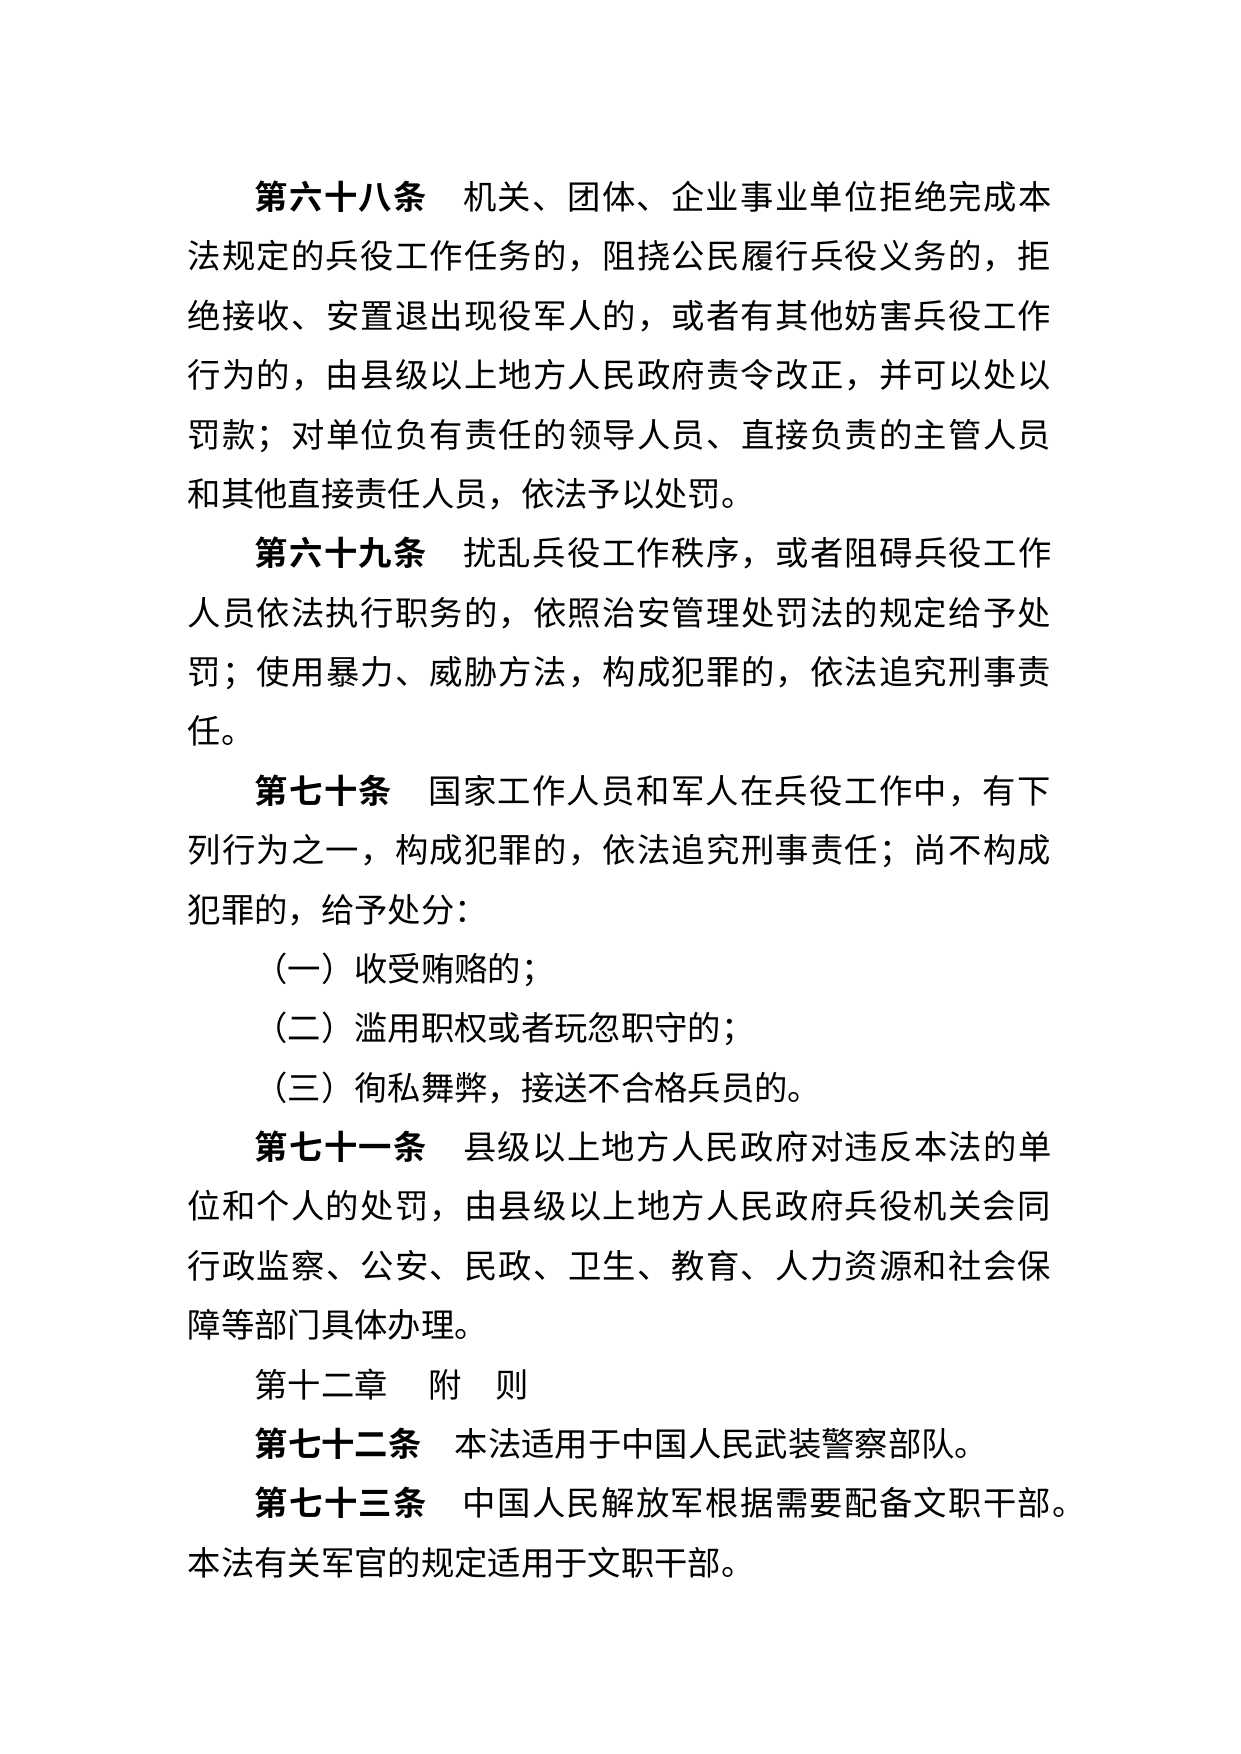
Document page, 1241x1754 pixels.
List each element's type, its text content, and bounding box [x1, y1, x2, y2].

text （三）徇私舞弊，接送不合格兵员的。 [187, 1053, 1053, 1112]
text （一）收受贿赂的； [187, 934, 1053, 993]
text 第六十九条 扰乱兵役工作秩序，或者阻碍兵役工作人员依法执行职务的，依照治安管理处罚法的规定给予处罚；使用暴力、威胁方法，构成犯罪的，依法追究刑事责任。 [187, 518, 1053, 756]
text 第十二章 附 则 [187, 1349, 1053, 1409]
text 第六十八条 机关、团体、企业事业单位拒绝完成本法规定的兵役工作任务的，阻挠公民履行兵役义务的，拒绝接收、安置退出现役军人的，或者有其他妨害兵役工作行为的，由县级以上地方人民政府责令改正，并可以处以罚款；对单位负有责任的领导人员、直接负责的主管人员和其他直接责任人员，依法予以处罚。 [187, 162, 1053, 518]
text 第七十条 国家工作人员和军人在兵役工作中，有下列行为之一，构成犯罪的，依法追究刑事责任；尚不构成犯罪的，给予处分： [187, 756, 1053, 934]
text 第七十三条 中国人民解放军根据需要配备文职干部。本法有关军官的规定适用于文职干部。 [187, 1468, 1053, 1587]
text （二）滥用职权或者玩忽职守的； [187, 993, 1053, 1053]
text 第七十二条 本法适用于中国人民武装警察部队。 [187, 1409, 1053, 1468]
text 第七十一条 县级以上地方人民政府对违反本法的单位和个人的处罚，由县级以上地方人民政府兵役机关会同行政监察、公安、民政、卫生、教育、人力资源和社会保障等部门具体办理。 [187, 1112, 1053, 1349]
